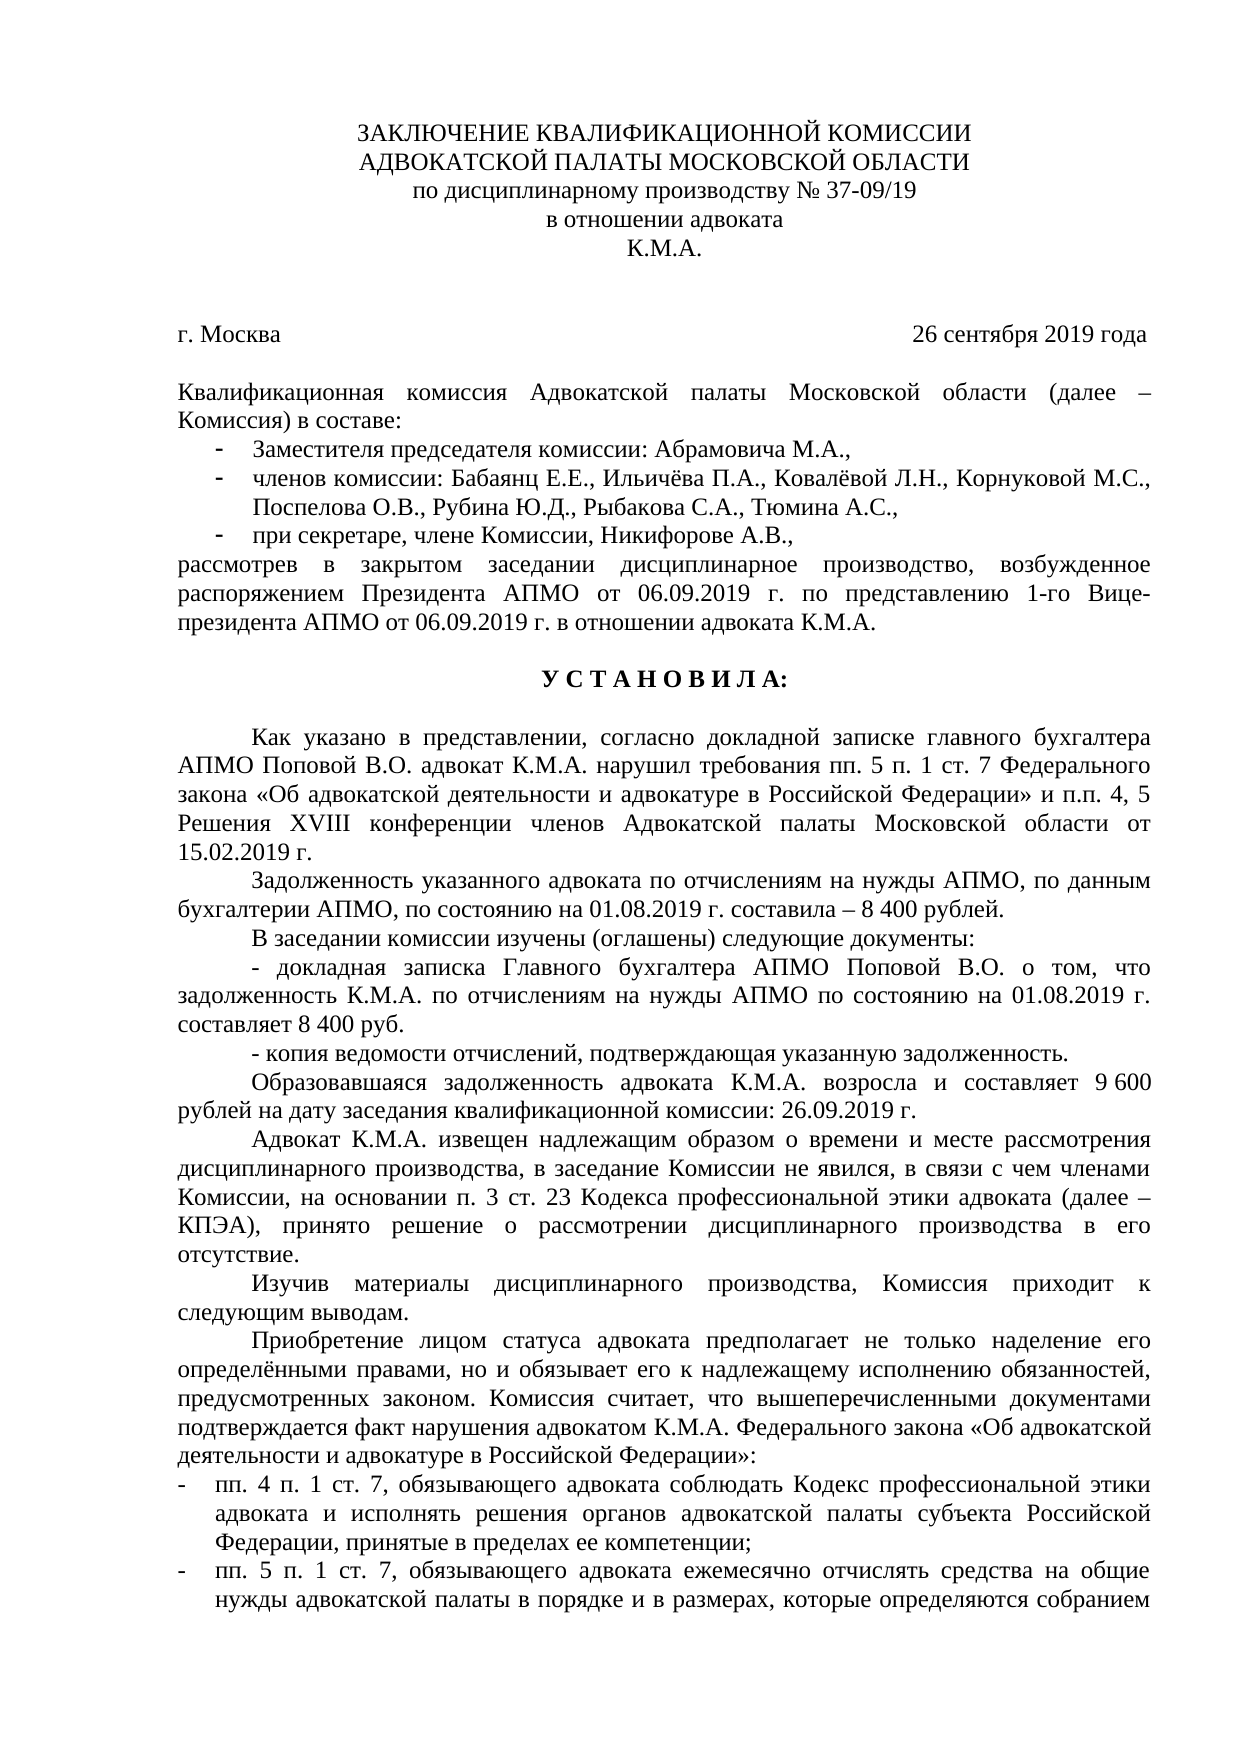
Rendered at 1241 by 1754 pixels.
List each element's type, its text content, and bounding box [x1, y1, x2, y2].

text Образовавшаяся задолженность адвоката К.М.А. возросла и составляет 9 600 рублей на дату заседания квалификационной комиссии: 26.09.2019 г. [177, 1067, 1152, 1124]
text рассмотрев в закрытом заседании дисциплинарное производство, возбужденное распоряжением Президента АПМО от 06.09.2019 г. по представлению 1-го Вице-президента АПМО от 06.09.2019 г. в отношении адвоката К.М.А. [177, 549, 1152, 636]
text АДВОКАТСКОЙ ПАЛАТЫ МОСКОВСКОЙ ОБЛАСТИ [177, 147, 1152, 176]
text Как указано в представлении, согласно докладной записке главного бухгалтера АПМО Поповой В.О. адвокат К.М.А. нарушил требования пп. 5 п. 1 ст. 7 Федерального закона «Об адвокатской деятельности и адвокатуре в Российской Федерации» и п.п. 4, 5 Решения XVIII конференции членов Адвокатской палаты Московской области от 15.02.2019 г. [177, 722, 1152, 866]
text Задолженность указанного адвоката по отчислениям на нужды АПМО, по данным бухгалтерии АПМО, по состоянию на 01.08.2019 г. составила – 8 400 рублей. [177, 866, 1152, 923]
text К.М.А. [177, 233, 1152, 262]
list пп. 4 п. 1 ст. 7, обязывающего адвоката соблюдать Кодекс профессиональной этики адвоката и исполнять решения органов адвокатской палаты субъекта Российской Федерации, принятые в пределах ее компетенции; [177, 1469, 1152, 1556]
text Адвокат К.М.А. извещен надлежащим образом о времени и месте рассмотрения дисциплинарного производства, в заседание Комиссии не явился, в связи с чем членами Комиссии, на основании п. 3 ст. 23 Кодекса профессиональной этики адвоката (далее – КПЭА), принято решение о рассмотрении дисциплинарного производства в его отсутствие. [177, 1124, 1152, 1268]
list Заместителя председателя комиссии: Абрамовича М.А., [215, 434, 1152, 463]
text У С Т А Н О В И Л А: [177, 664, 1152, 693]
text в отношении адвоката [177, 204, 1152, 233]
text - копия ведомости отчислений, подтверждающая указанную задолженность. [177, 1038, 1152, 1067]
text г. Москва 26 сентября 2019 года [177, 319, 1152, 348]
text ЗАКЛЮЧЕНИЕ КВАЛИФИКАЦИОННОЙ КОМИССИИ [177, 118, 1152, 147]
list членов комиссии: Бабаянц Е.Е., Ильичёва П.А., Ковалёвой Л.Н., Корнуковой М.С., Поспелова О.В., Рубина Ю.Д., Рыбакова С.А., Тюмина А.С., [215, 463, 1152, 521]
text по дисциплинарному производству № 37-09/19 [177, 176, 1152, 204]
text - докладная записка Главного бухгалтера АПМО Поповой В.О. о том, что задолженность К.М.А. по отчислениям на нужды АПМО по состоянию на 01.08.2019 г. составляет 8 400 руб. [177, 952, 1152, 1038]
text Изучив материалы дисциплинарного производства, Комиссия приходит к следующим выводам. [177, 1268, 1152, 1326]
text В заседании комиссии изучены (оглашены) следующие документы: [177, 923, 1152, 952]
text Квалификационная комиссия Адвокатской палаты Московской области (далее – Комиссия) в составе: [177, 377, 1152, 434]
list при секретаре, члене Комиссии, Никифорове А.В., [215, 521, 1152, 549]
text Приобретение лицом статуса адвоката предполагает не только наделение его определёнными правами, но и обязывает его к надлежащему исполнению обязанностей, предусмотренных законом. Комиссия считает, что вышеперечисленными документами подтверждается факт нарушения адвокатом К.М.А. Федерального закона «Об адвокатской деятельности и адвокатуре в Российской Федерации»: [177, 1326, 1152, 1469]
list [177, 1556, 1152, 1613]
